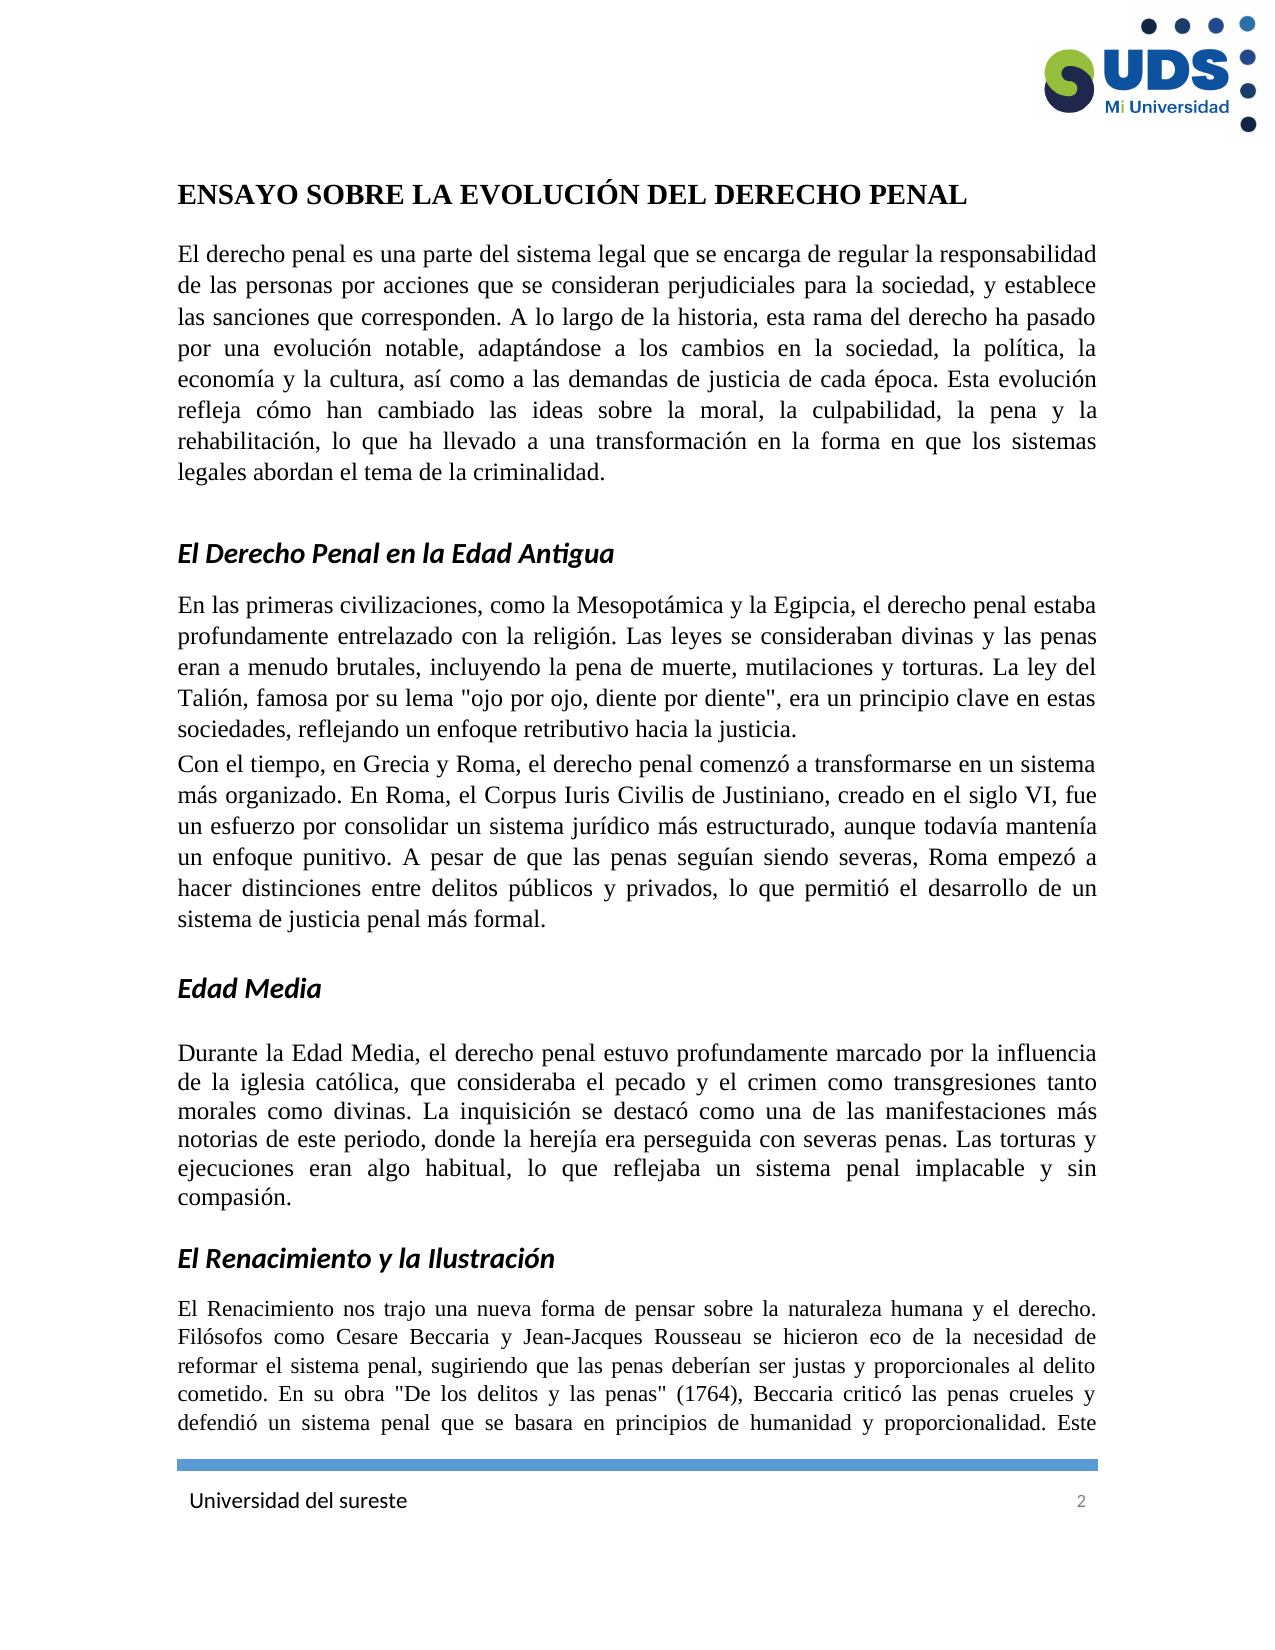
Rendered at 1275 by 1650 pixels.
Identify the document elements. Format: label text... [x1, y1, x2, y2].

subtitle El derecho penal es una parte del sistema legal que se encarga de regular la responsabilidad de las personas por acciones que se consideran perjudiciales para la sociedad, y establece las sanciones que corresponden. A lo largo de la historia, esta rama del derecho ha pasado por una evolución notable, adaptándose a los cambios en la sociedad, la política, la economía y la cultura, así como a las demandas de justicia de cada época. Esta evolución refleja cómo han cambiado las ideas sobre la moral, la culpabilidad, la pena y la rehabilitación, lo que ha llevado a una transformación en la forma en que los sistemas legales abordan el tema de la criminalidad. [177, 239, 1098, 486]
picture [1031, 2, 1272, 146]
text Edad Media [177, 971, 1098, 1006]
text Durante la Edad Media, el derecho penal estuvo profundamente marcado por la influencia de la iglesia católica, que consideraba el pecado y el crimen como transgresiones tanto morales como divinas. La inquisición se destacó como una de las manifestaciones más notorias de este periodo, donde la herejía era perseguida con severas penas. Las torturas y ejecuciones eran algo habitual, lo que reflejaba un sistema penal implacable y sin compasión. [177, 1038, 1098, 1211]
subtitle Con el tiempo, en Grecia y Roma, el derecho penal comenzó a transformarse en un sistema más organizado. En Roma, el Corpus Iuris Civilis de Justiniano, creado en el siglo VI, fue un esfuerzo por consolidar un sistema jurídico más estructurado, aunque todavía mantenía un enfoque punitivo. A pesar de que las penas seguían siendo severas, Roma empezó a hacer distinciones entre delitos públicos y privados, lo que permitió el desarrollo de un sistema de justicia penal más formal. [177, 749, 1098, 933]
text ENSAYO SOBRE LA EVOLUCIÓN DEL DERECHO PENAL [177, 177, 1098, 210]
text El Derecho Penal en la Edad Antigua [177, 535, 1098, 570]
subtitle En las primeras civilizaciones, como la Mesopotámica y la Egipcia, el derecho penal estaba profundamente entrelazado con la religión. Las leyes se consideraban divinas y las penas eran a menudo brutales, incluyendo la pena de muerte, mutilaciones y torturas. La ley del Talión, famosa por su lema "ojo por ojo, diente por diente", era un principio clave en estas sociedades, reflejando un enfoque retributivo hacia la justicia. [177, 590, 1098, 743]
text El Renacimiento y la Ilustración [177, 1240, 1098, 1276]
